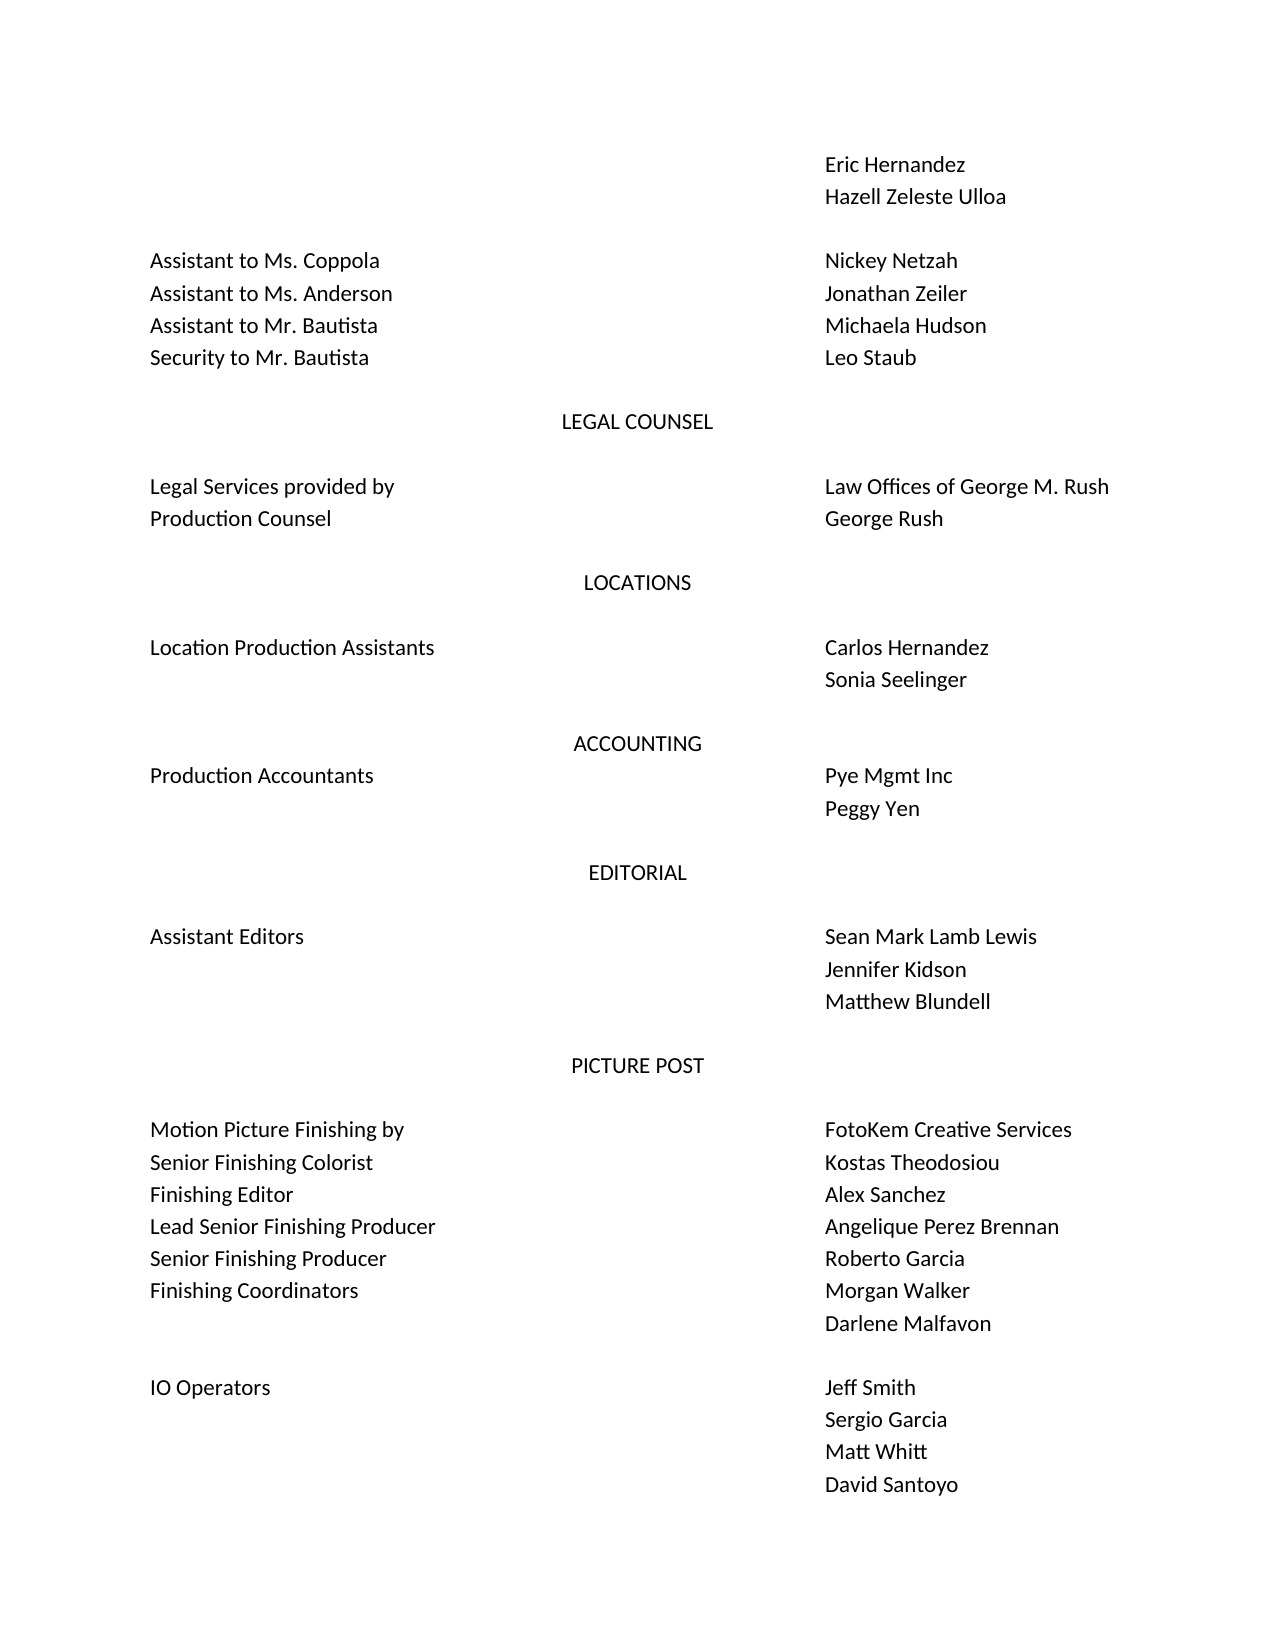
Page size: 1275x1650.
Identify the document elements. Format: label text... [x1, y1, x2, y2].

text Sergio Garcia [750, 1405, 1125, 1433]
text Finishing Editor Alex Sanchez [150, 1180, 1125, 1208]
text PICTURE POST [150, 1051, 1125, 1079]
text Motion Picture Finishing by FotoKem Creative Services [150, 1116, 1125, 1144]
text Peggy Yen [750, 794, 1125, 822]
text Jennifer Kidson [750, 955, 1125, 983]
text Assistant to Mr. Bautista Michaela Hudson [150, 311, 1125, 339]
text Matt Whitt [825, 1437, 1125, 1466]
text Finishing Coordinators Morgan Walker [150, 1277, 1125, 1304]
text Sonia Seelinger [750, 665, 1125, 693]
text Lead Senior Finishing Producer Angelique Perez Brennan [150, 1212, 1125, 1240]
text Hazell Zeleste Ulloa [750, 182, 1125, 210]
text Eric Hernandez [750, 150, 1125, 178]
text David Santoyo [750, 1470, 1125, 1498]
text IO Operators Jeff Smith [150, 1373, 1125, 1401]
text Security to Mr. Bautista Leo Staub [150, 343, 1125, 371]
text Assistant to Ms. Anderson Jonathan Zeiler [150, 279, 1125, 307]
text EDITORIAL [150, 858, 1125, 886]
text Matthew Blundell [750, 987, 1125, 1015]
text Darlene Malfavon [750, 1309, 1125, 1337]
text Assistant to Ms. Coppola Nickey Netzah [150, 247, 1125, 274]
text Senior Finishing Colorist Kostas Theodosiou [150, 1148, 1125, 1176]
text LEGAL COUNSEL [150, 407, 1125, 436]
text Senior Finishing Producer Roberto Garcia [150, 1244, 1125, 1272]
text Legal Services provided by Law Offices of George M. Rush [150, 472, 1125, 500]
text ACCOUNTING [150, 729, 1125, 757]
text LOCATIONS [150, 568, 1125, 596]
text Production Counsel George Rush [150, 504, 1125, 532]
text Production Accountants Pye Mgmt Inc [150, 762, 1125, 789]
text Location Production Assistants Carlos Hernandez [150, 633, 1125, 661]
text Assistant Editors Sean Mark Lamb Lewis [150, 922, 1125, 951]
